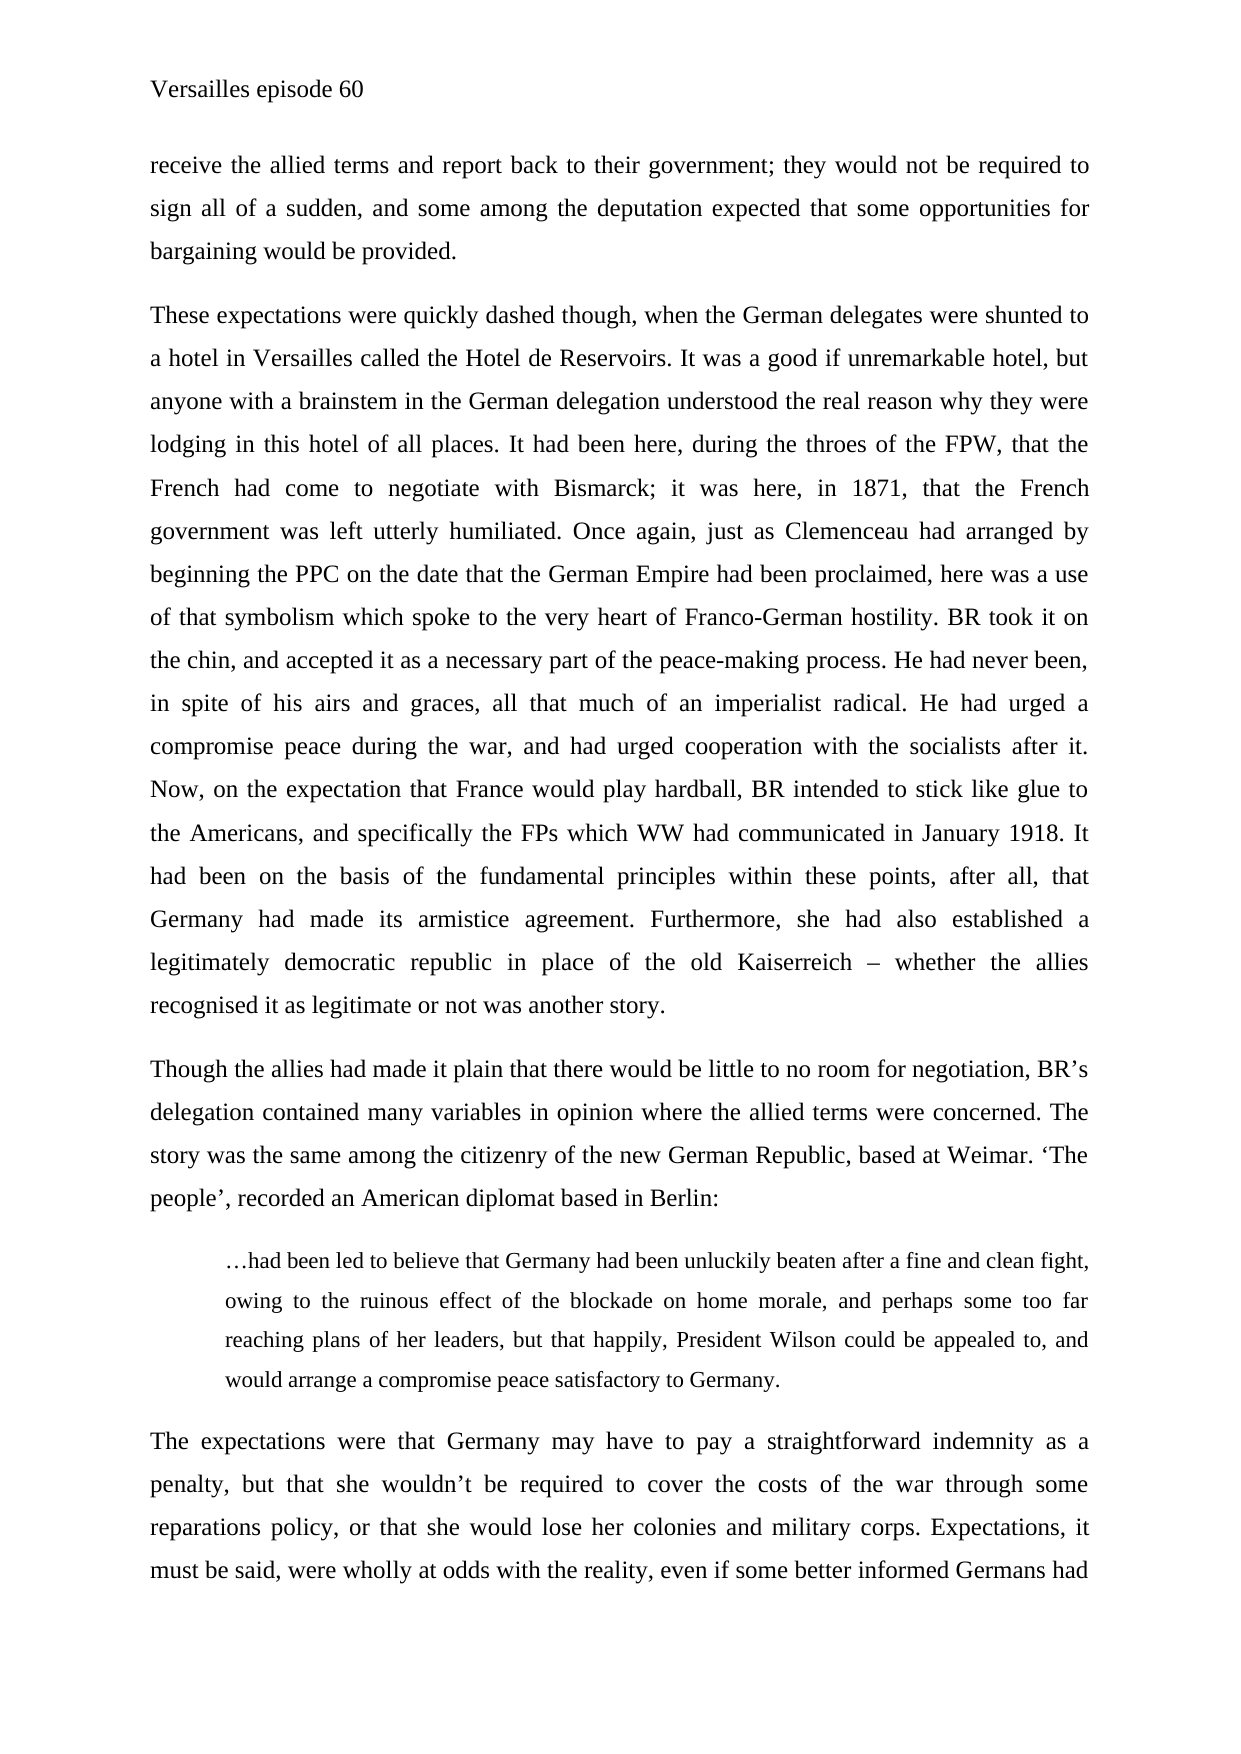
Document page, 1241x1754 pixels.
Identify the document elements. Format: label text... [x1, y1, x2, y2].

text These expectations were quickly dashed though, when the German delegates were shunted to a hotel in Versailles called the Hotel de Reservoirs. It was a good if unremarkable hotel, but anyone with a brainstem in the German delegation understood the real reason why they were lodging in this hotel of all places. It had been here, during the throes of the FPW, that the French had come to negotiate with Bismarck; it was here, in 1871, that the French government was left utterly humiliated. Once again, just as Clemenceau had arranged by beginning the PPC on the date that the German Empire had been proclaimed, here was a use of that symbolism which spoke to the very heart of Franco-German hostility. BR took it on the chin, and accepted it as a necessary part of the peace-making process. He had never been, in spite of his airs and graces, all that much of an imperialist radical. He had urged a compromise peace during the war, and had urged cooperation with the socialists after it. Now, on the expectation that France would play hardball, BR intended to stick like glue to the Americans, and specifically the FPs which WW had communicated in January 1918. It had been on the basis of the fundamental principles within these points, after all, that Germany had made its armistice agreement. Furthermore, she had also established a legitimately democratic republic in place of the old Kaiserreich – whether the allies recognised it as legitimate or not was another story. [150, 300, 1090, 1019]
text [150, 1426, 1090, 1584]
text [150, 150, 1090, 265]
text …had been led to believe that Germany had been unluckily beaten after a fine and clean fight, owing to the ruinous effect of the blockade on home morale, and perhaps some too far reaching plans of her leaders, but that happily, President Wilson could be appealed to, and would arrange a compromise peace satisfactory to Germany. [225, 1247, 1090, 1392]
text Though the allies had made it plain that there would be little to no room for negotiation, BR’s delegation contained many variables in opinion where the allied terms were concerned. The story was the same among the citizenry of the new German Republic, based at Weimar. ‘The people’, recorded an American diplomat based in Berlin: [150, 1054, 1090, 1212]
